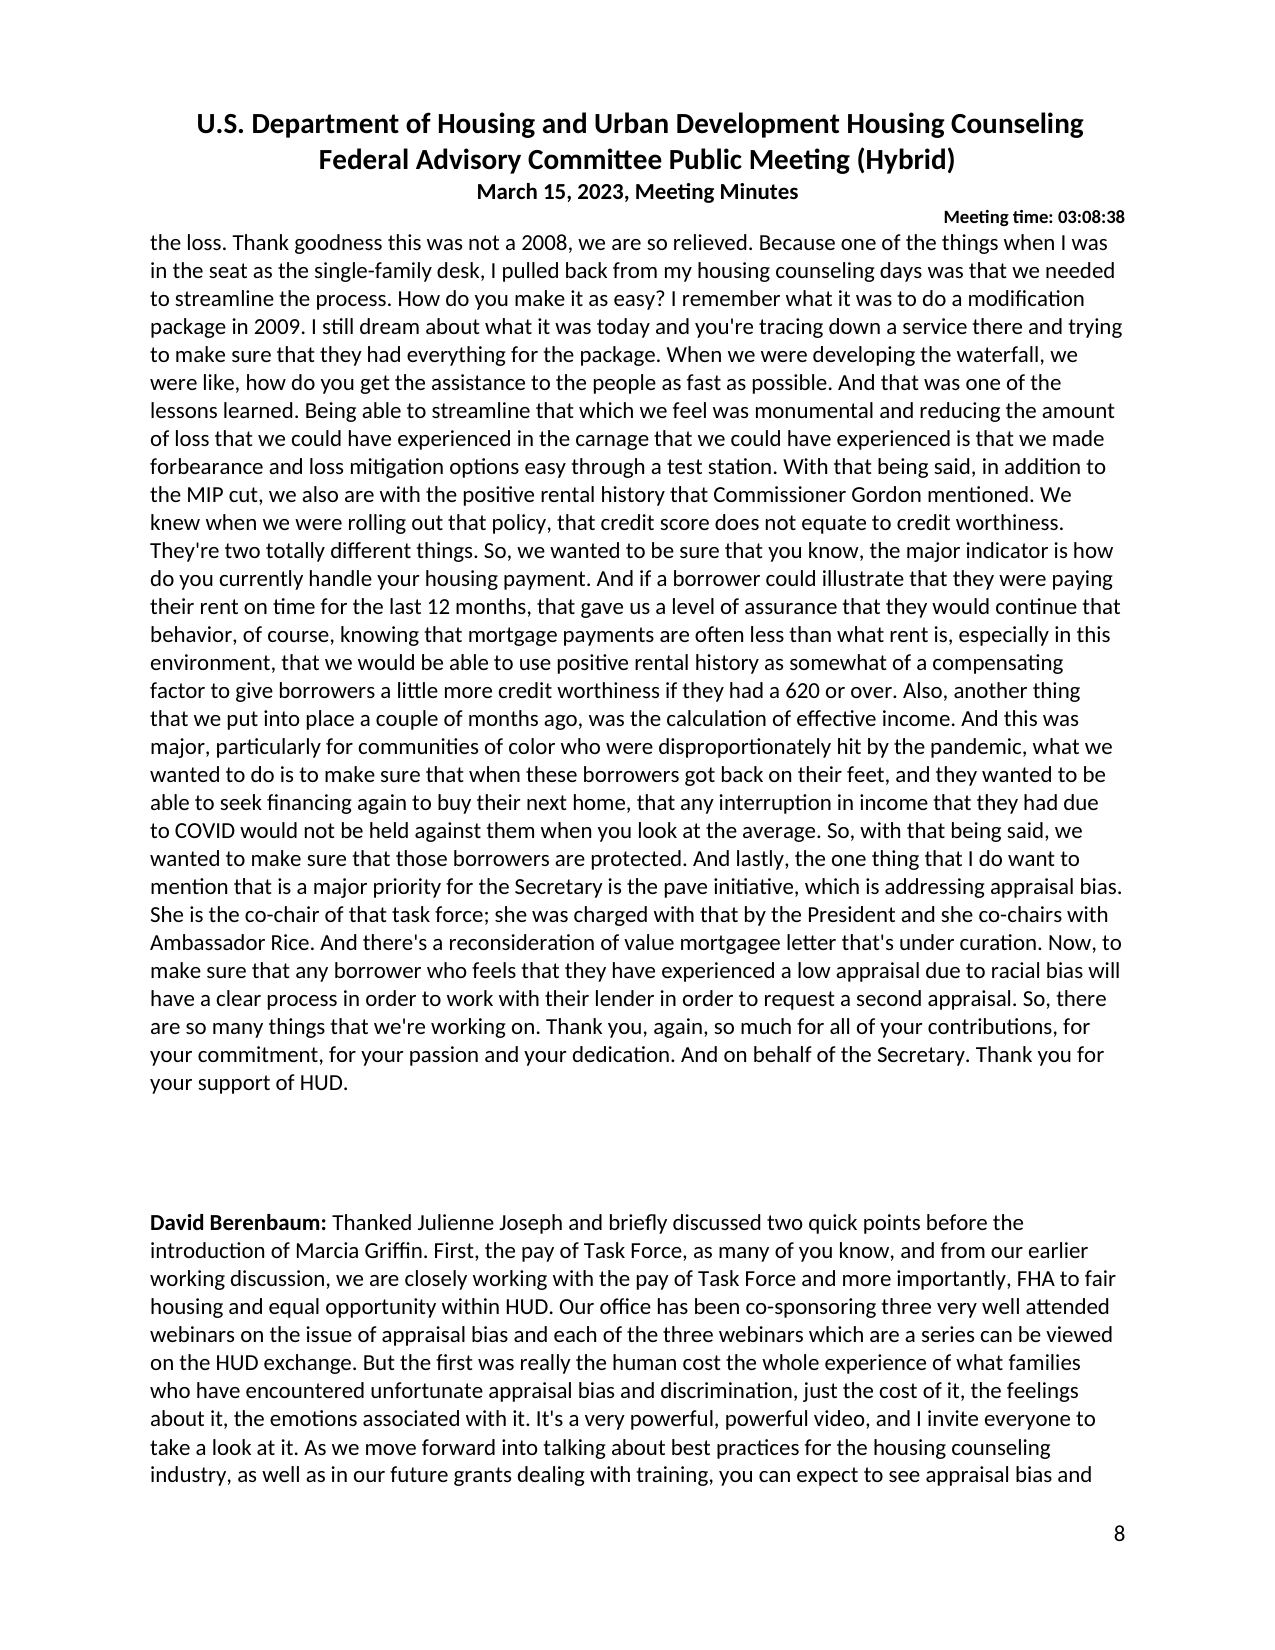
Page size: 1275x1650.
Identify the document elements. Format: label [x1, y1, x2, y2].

text [150, 1208, 1125, 1489]
text [150, 228, 1125, 1096]
